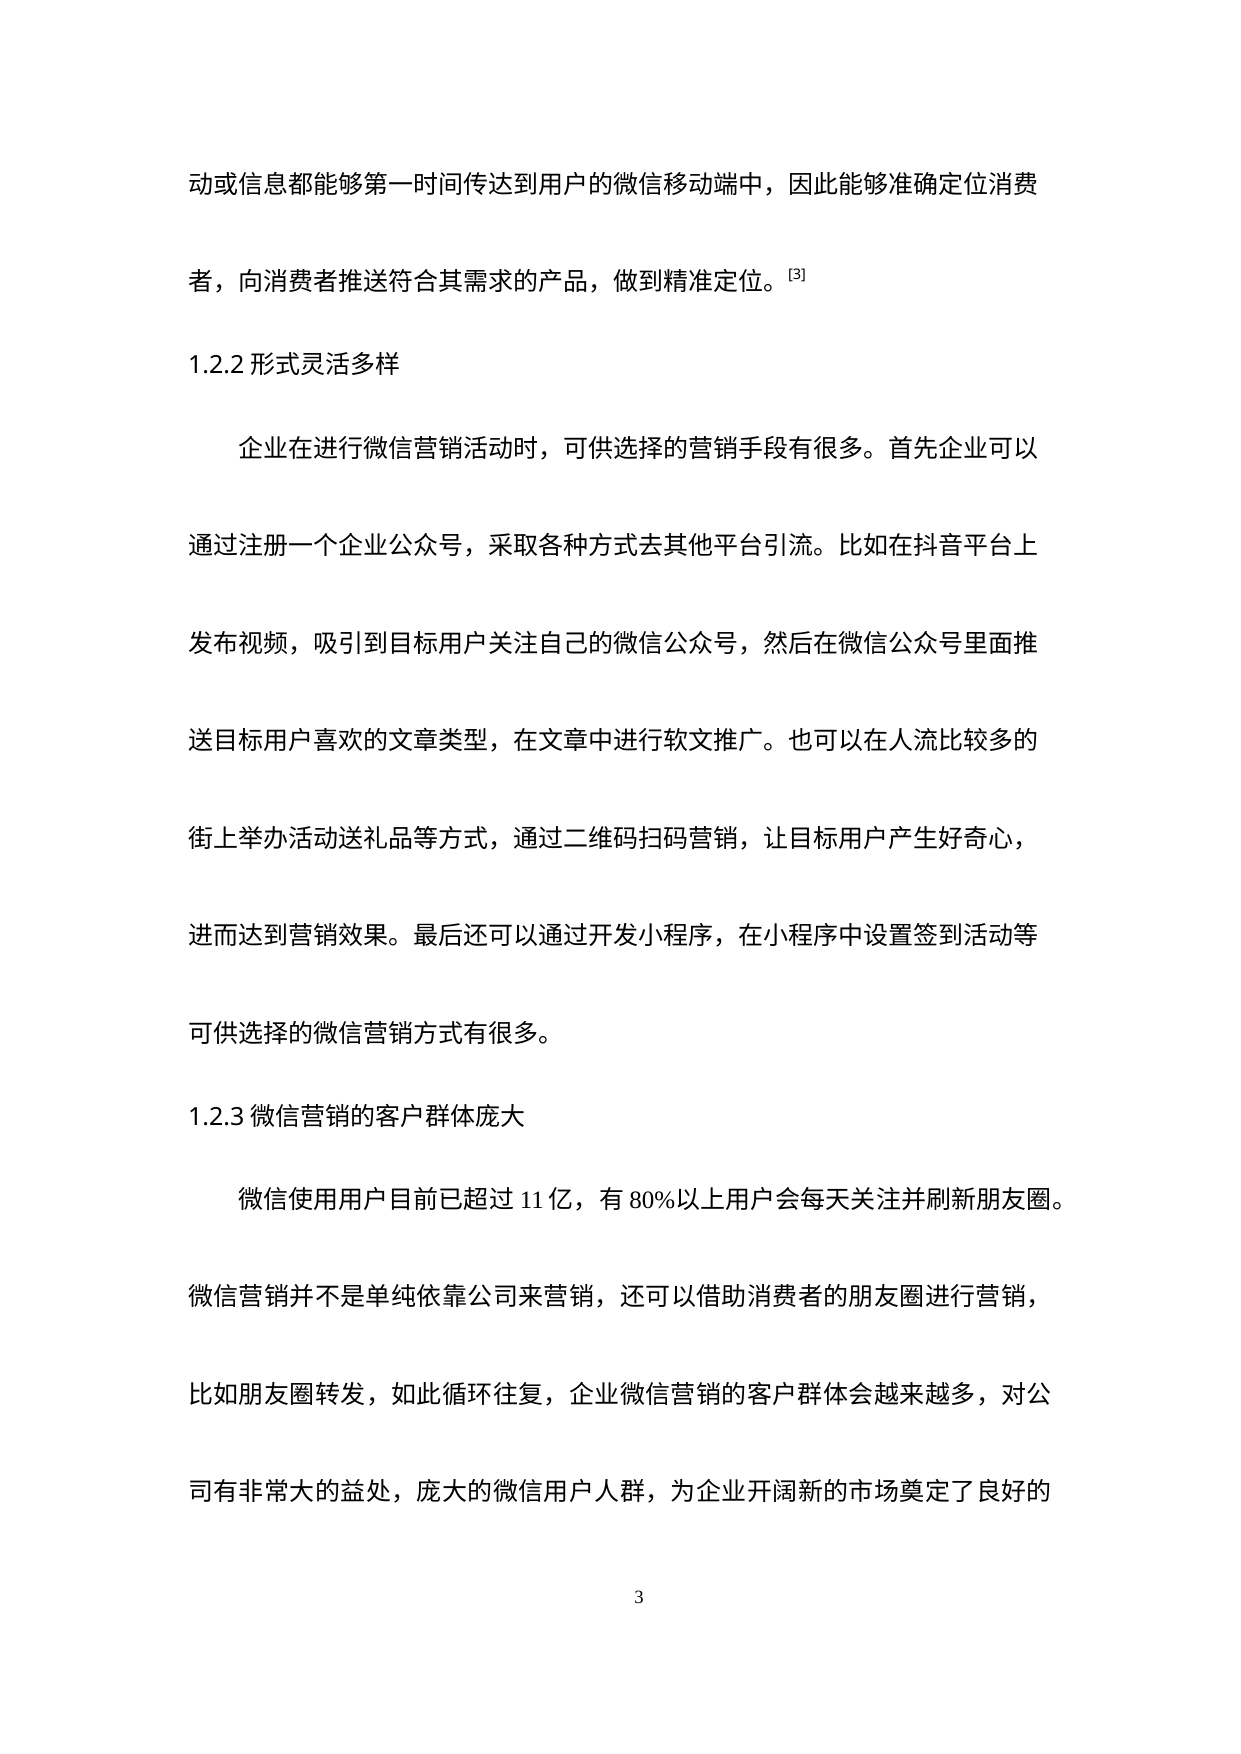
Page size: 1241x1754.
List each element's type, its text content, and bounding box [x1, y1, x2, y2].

text 企业在进行微信营销活动时，可供选择的营销手段有很多。首先企业可以通过注册一个企业公众号，采取各种方式去其他平台引流。比如在抖音平台上发布视频，吸引到目标用户关注自己的微信公众号，然后在微信公众号里面推送目标用户喜欢的文章类型，在文章中进行软文推广。也可以在人流比较多的街上举办活动送礼品等方式，通过二维码扫码营销，让目标用户产生好奇心，进而达到营销效果。最后还可以通过开发小程序，在小程序中设置签到活动等可供选择的微信营销方式有很多。 [188, 414, 1052, 1064]
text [188, 1165, 1052, 1522]
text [188, 150, 1052, 312]
subtitle 1.2.3 微信营销的客户群体庞大 [188, 1082, 1052, 1147]
subtitle 1.2.2 形式灵活多样 [188, 331, 1052, 396]
